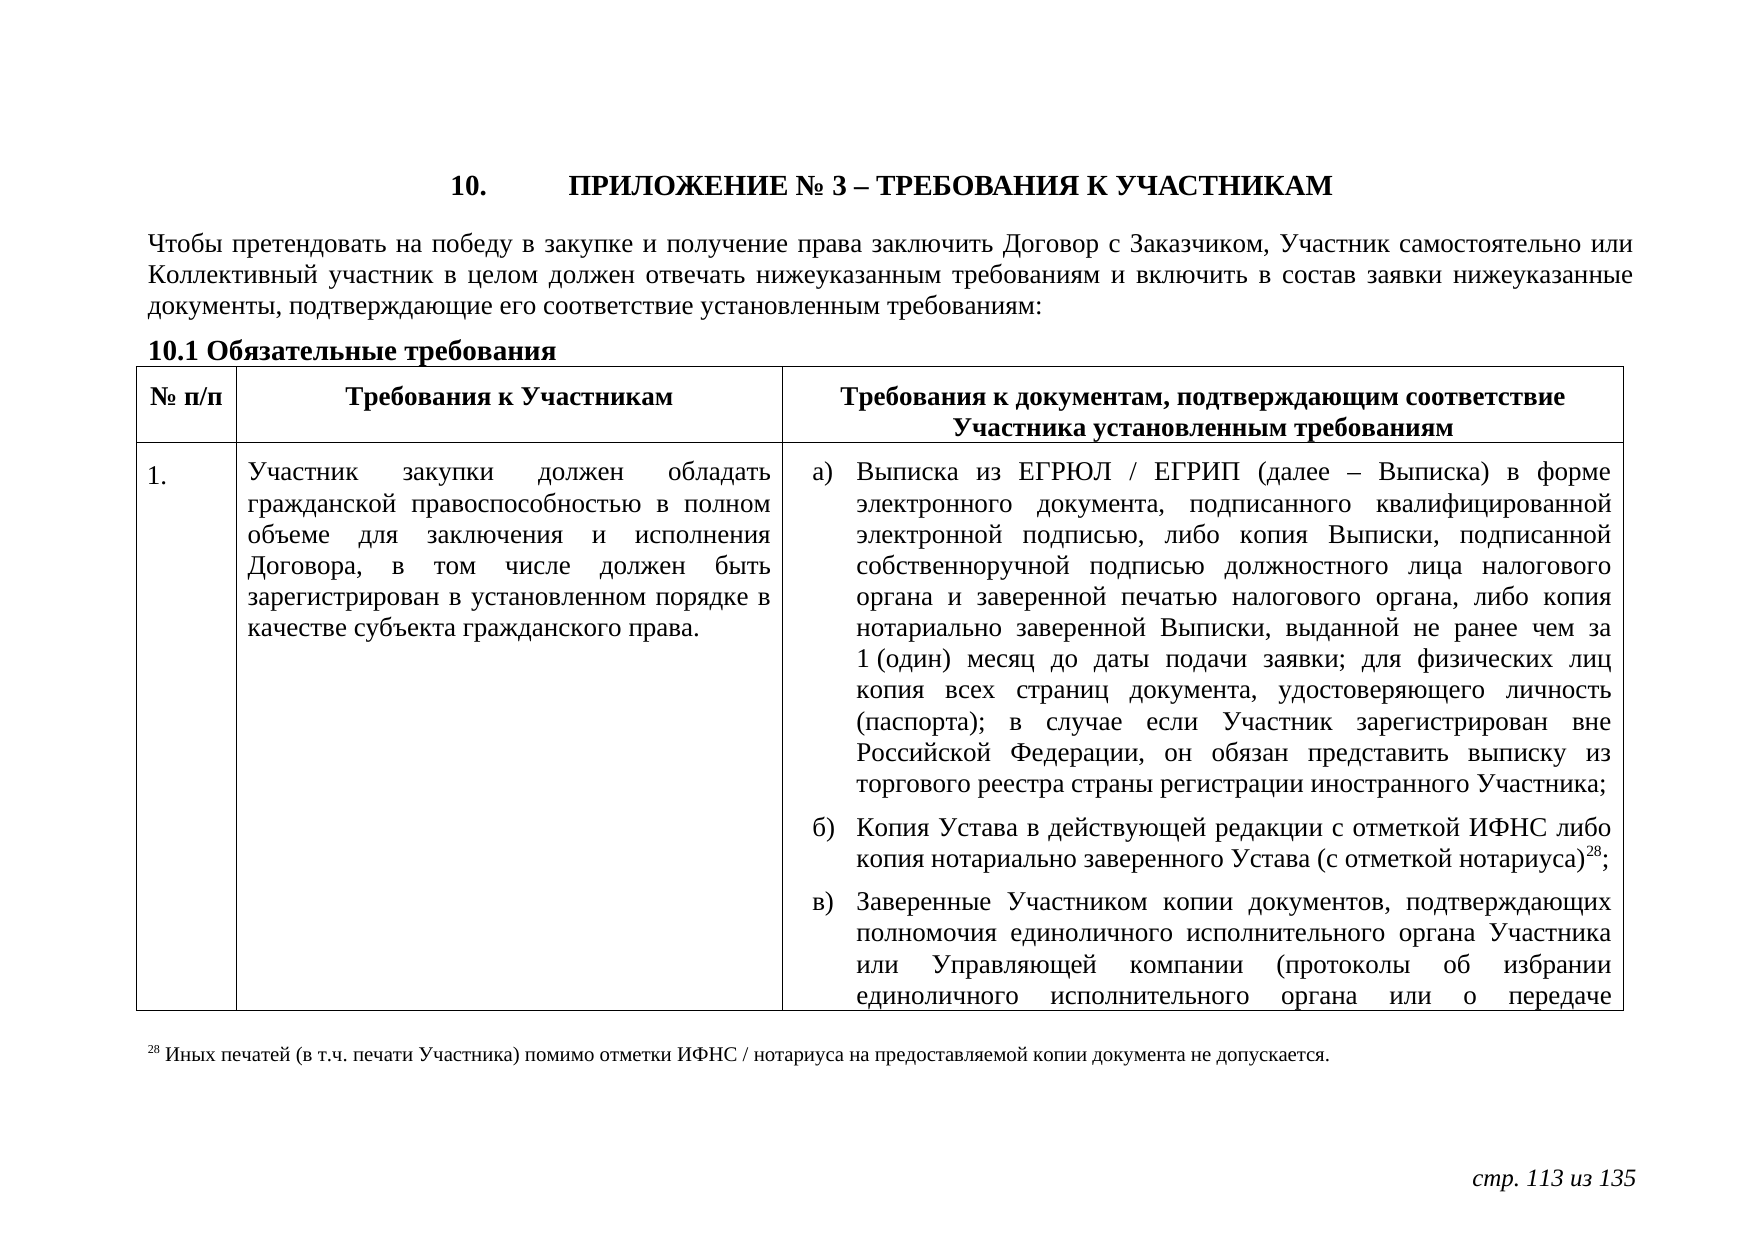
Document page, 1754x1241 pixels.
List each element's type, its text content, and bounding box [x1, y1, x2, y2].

subtitle ПРИЛОЖЕНИЕ № 3 – ТРЕБОВАНИЯ К УЧАСТНИКАМ [148, 168, 1636, 202]
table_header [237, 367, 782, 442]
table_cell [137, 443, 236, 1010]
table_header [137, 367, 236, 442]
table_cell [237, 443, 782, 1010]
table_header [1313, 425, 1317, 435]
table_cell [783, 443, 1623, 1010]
text 10.1 Обязательные требования [148, 333, 1636, 366]
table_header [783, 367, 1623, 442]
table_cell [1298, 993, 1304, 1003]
text Чтобы претендовать на победу в закупке и получение права заключить Договор с Заказчиком, Участник самостоятельно или Коллективный участник в целом должен отвечать нижеуказанным требованиям и включить в состав заявки нижеуказанные документы, подтверждающие его соответствие установленным требованиям: [148, 227, 1636, 320]
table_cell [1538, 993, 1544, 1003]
